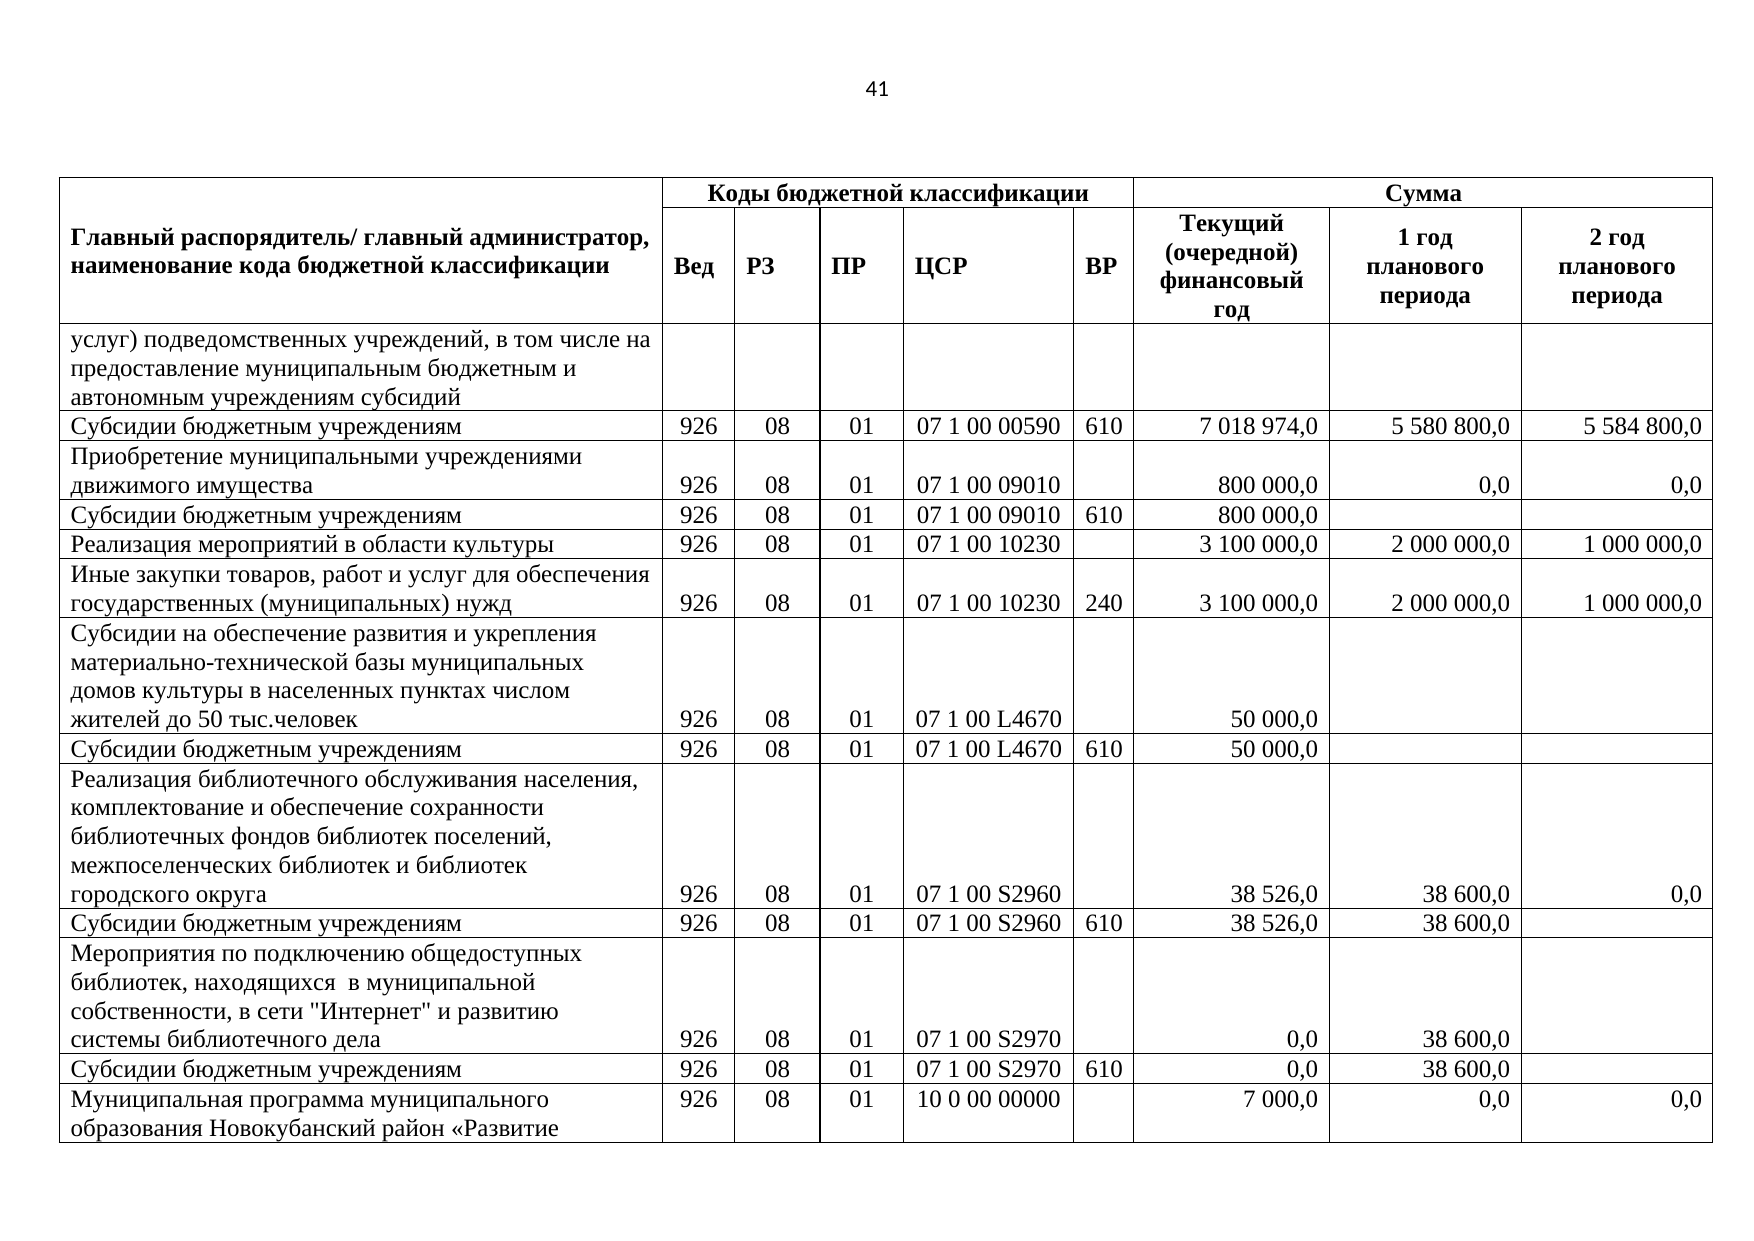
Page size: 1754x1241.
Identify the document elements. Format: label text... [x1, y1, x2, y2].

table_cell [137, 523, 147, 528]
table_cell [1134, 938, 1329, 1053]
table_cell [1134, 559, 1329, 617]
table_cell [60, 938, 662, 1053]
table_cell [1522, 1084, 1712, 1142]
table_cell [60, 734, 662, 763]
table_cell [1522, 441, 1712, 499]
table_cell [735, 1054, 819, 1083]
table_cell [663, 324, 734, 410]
table_cell РЗ [735, 208, 819, 323]
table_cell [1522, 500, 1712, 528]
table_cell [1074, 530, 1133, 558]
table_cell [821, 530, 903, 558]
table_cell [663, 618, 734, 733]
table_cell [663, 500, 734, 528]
table_cell Текущий (очередной) финансовый год [1134, 208, 1329, 323]
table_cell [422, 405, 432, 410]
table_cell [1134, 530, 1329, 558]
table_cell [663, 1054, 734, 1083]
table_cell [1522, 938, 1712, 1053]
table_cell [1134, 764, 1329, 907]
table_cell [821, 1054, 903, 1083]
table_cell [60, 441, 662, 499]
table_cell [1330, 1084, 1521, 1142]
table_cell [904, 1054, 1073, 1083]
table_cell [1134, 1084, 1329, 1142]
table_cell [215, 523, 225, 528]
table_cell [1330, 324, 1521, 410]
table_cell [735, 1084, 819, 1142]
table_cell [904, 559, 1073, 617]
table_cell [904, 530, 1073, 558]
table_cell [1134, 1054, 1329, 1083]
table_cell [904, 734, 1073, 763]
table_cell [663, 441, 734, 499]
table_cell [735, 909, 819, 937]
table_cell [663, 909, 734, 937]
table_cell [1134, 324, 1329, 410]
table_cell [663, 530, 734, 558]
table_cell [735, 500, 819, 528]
table_header Главный распорядитель/ главный администратор, наименование кода бюджетной классификации [60, 178, 662, 323]
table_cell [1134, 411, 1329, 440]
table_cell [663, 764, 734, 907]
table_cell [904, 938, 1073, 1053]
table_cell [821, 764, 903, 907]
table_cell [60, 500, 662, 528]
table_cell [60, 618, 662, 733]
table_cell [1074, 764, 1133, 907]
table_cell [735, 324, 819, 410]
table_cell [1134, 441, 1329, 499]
table_cell 1 год планового периода [1330, 208, 1521, 323]
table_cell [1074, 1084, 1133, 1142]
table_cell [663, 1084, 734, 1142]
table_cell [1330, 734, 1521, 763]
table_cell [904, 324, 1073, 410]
table_cell ВР [1074, 208, 1133, 323]
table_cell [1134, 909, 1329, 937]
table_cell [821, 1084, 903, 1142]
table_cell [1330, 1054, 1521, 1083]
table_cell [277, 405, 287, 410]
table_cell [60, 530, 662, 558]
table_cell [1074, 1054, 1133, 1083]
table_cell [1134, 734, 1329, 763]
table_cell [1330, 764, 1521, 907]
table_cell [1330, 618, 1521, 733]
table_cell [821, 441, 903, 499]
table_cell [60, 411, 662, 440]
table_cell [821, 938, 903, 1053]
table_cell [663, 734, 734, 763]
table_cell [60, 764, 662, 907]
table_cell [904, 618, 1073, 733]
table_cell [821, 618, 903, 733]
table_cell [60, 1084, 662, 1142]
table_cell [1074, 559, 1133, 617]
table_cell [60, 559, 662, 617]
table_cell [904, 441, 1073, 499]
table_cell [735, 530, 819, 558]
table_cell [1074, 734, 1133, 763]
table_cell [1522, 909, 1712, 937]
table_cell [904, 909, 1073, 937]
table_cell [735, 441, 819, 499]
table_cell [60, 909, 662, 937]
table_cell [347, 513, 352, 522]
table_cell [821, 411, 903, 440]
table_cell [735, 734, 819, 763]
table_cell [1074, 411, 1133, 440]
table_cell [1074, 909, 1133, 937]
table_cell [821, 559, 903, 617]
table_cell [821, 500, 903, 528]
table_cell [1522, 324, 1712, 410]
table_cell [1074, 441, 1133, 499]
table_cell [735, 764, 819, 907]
table_header Сумма [1134, 178, 1712, 207]
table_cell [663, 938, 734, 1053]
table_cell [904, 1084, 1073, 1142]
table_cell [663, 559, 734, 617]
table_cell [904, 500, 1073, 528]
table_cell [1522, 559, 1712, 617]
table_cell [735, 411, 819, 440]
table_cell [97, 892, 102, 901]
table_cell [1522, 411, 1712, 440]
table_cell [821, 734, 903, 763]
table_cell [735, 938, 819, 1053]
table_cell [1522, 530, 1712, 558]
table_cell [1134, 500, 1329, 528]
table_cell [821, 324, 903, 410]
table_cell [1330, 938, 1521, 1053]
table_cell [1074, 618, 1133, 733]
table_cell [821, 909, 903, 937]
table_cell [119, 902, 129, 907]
table_header Коды бюджетной классификации [663, 178, 1133, 207]
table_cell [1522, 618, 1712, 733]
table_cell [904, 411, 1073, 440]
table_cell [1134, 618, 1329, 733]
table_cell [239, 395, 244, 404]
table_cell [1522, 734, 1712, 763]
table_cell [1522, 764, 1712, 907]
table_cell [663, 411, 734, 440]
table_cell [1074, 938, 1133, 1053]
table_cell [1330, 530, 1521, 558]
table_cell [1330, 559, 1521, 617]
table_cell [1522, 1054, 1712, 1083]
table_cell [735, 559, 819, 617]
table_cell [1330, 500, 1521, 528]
table_cell 2 год планового периода [1522, 208, 1712, 323]
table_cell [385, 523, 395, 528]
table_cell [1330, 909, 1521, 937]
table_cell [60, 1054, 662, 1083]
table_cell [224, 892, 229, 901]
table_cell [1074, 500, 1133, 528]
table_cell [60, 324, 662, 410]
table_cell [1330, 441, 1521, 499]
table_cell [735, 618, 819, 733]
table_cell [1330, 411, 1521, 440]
table_cell ЦСР [904, 208, 1073, 323]
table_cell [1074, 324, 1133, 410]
table_cell ПР [821, 208, 903, 323]
table_cell Вед [663, 208, 734, 323]
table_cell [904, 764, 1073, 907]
